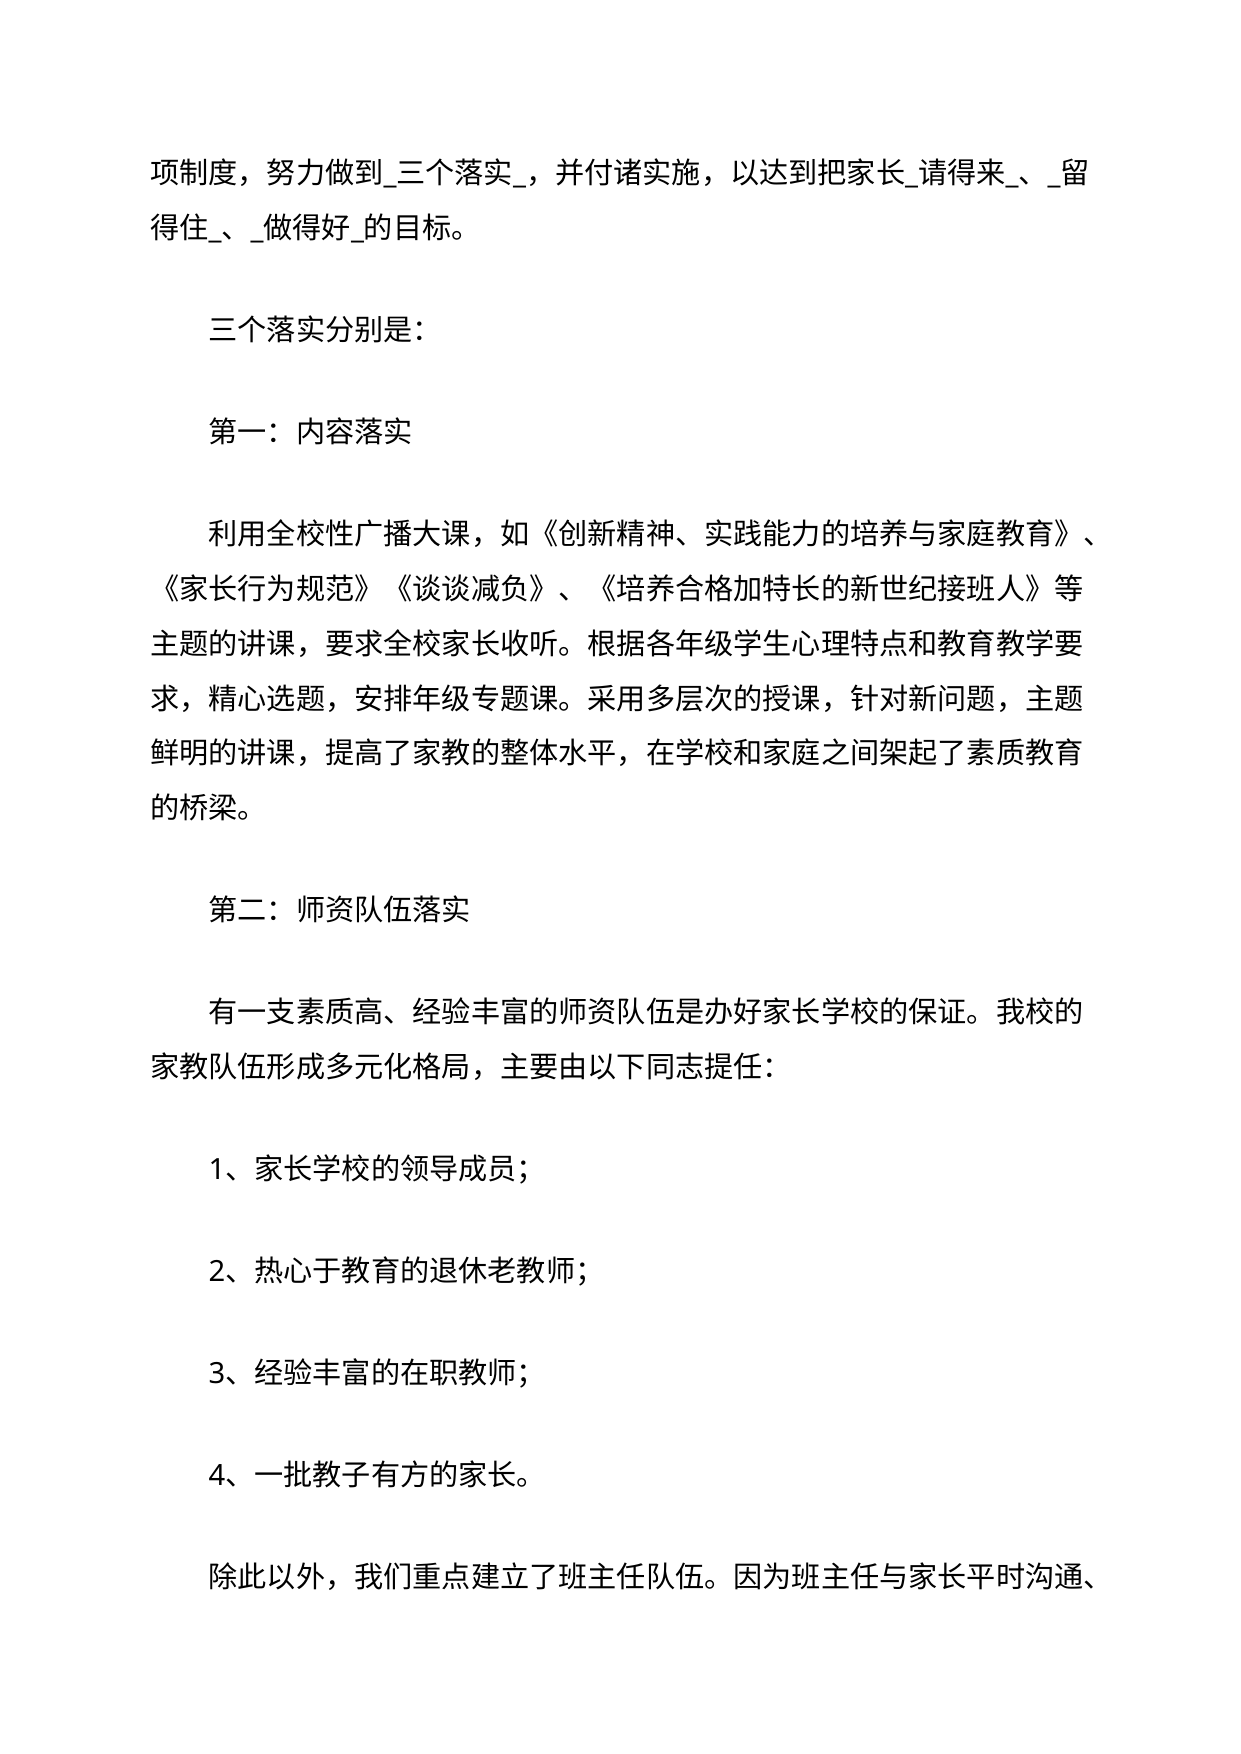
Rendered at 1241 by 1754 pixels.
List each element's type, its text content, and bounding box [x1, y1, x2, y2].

text 第二：师资队伍落实 [150, 887, 1090, 929]
text 第一：内容落实 [150, 409, 1090, 451]
text 1、家长学校的领导成员； [150, 1145, 1090, 1188]
text 利用全校性广播大课，如《创新精神、实践能力的培养与家庭教育》、《家长行为规范》《谈谈减负》、《培养合格加特长的新世纪接班人》等主题的讲课，要求全校家长收听。根据各年级学生心理特点和教育教学要求，精心选题，安排年级专题课。采用多层次的授课，针对新问题，主题鲜明的讲课，提高了家教的整体水平，在学校和家庭之间架起了素质教育的桥梁。 [150, 511, 1090, 827]
text 三个落实分别是： [150, 307, 1090, 349]
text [150, 150, 1090, 247]
text 2、热心于教育的退休老教师； [150, 1247, 1090, 1289]
text 3、经验丰富的在职教师； [150, 1349, 1090, 1392]
text 4、一批教子有方的家长。 [150, 1451, 1090, 1493]
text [150, 1553, 1090, 1595]
text 有一支素质高、经验丰富的师资队伍是办好家长学校的保证。我校的家教队伍形成多元化格局，主要由以下同志提任： [150, 988, 1090, 1086]
